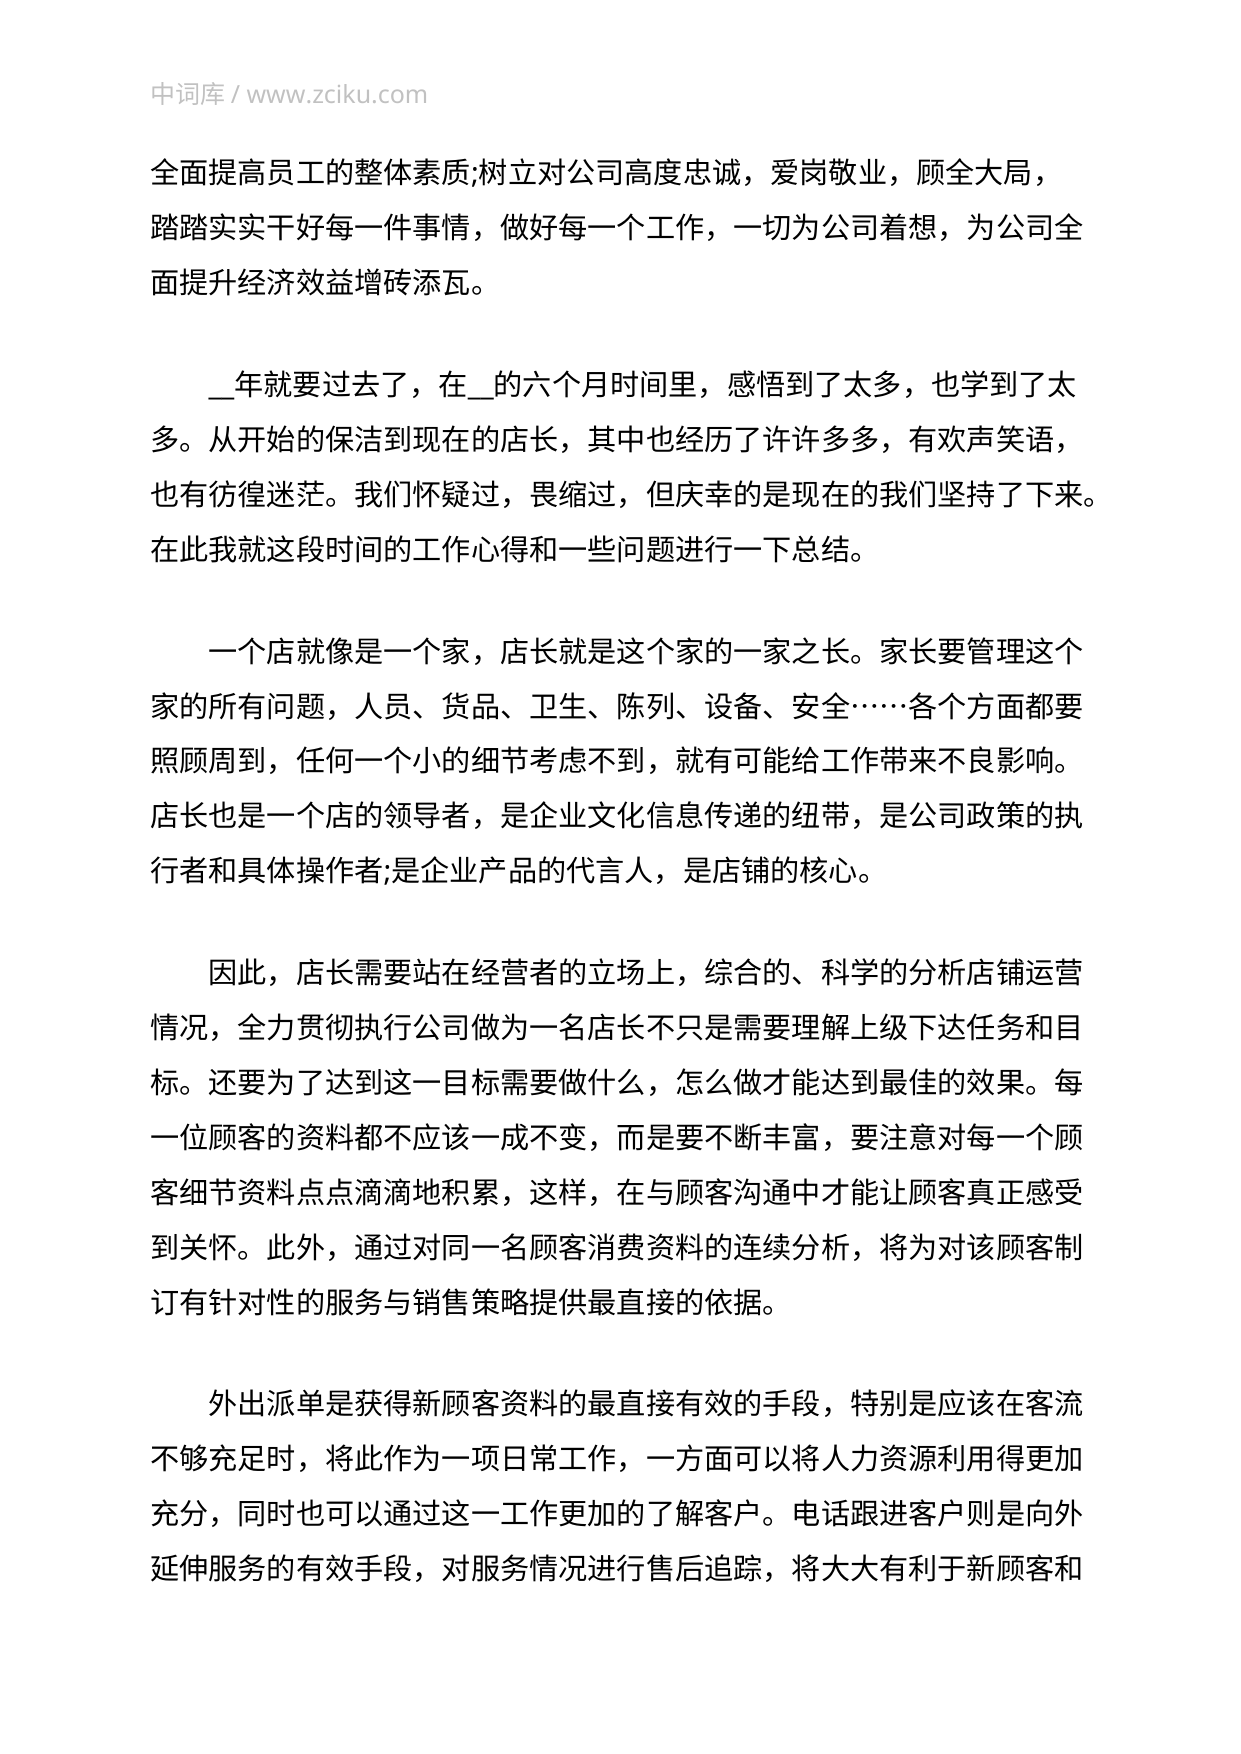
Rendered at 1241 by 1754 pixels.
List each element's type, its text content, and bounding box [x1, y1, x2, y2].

text 因此，店长需要站在经营者的立场上，综合的、科学的分析店铺运营情况，全力贯彻执行公司做为一名店长不只是需要理解上级下达任务和目标。还要为了达到这一目标需要做什么，怎么做才能达到最佳的效果。每一位顾客的资料都不应该一成不变，而是要不断丰富，要注意对每一个顾客细节资料点点滴滴地积累，这样，在与顾客沟通中才能让顾客真正感受到关怀。此外，通过对同一名顾客消费资料的连续分析，将为对该顾客制订有针对性的服务与销售策略提供最直接的依据。 [150, 950, 1090, 1321]
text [150, 1381, 1090, 1588]
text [150, 150, 1090, 302]
text 一个店就像是一个家，店长就是这个家的一家之长。家长要管理这个家的所有问题，人员、货品、卫生、陈列、设备、安全……各个方面都要照顾周到，任何一个小的细节考虑不到，就有可能给工作带来不良影响。店长也是一个店的领导者，是企业文化信息传递的纽带，是公司政策的执行者和具体操作者;是企业产品的代言人，是店铺的核心。 [150, 628, 1090, 890]
text __年就要过去了，在__的六个月时间里，感悟到了太多，也学到了太多。从开始的保洁到现在的店长，其中也经历了许许多多，有欢声笑语，也有彷徨迷茫。我们怀疑过，畏缩过，但庆幸的是现在的我们坚持了下来。在此我就这段时间的工作心得和一些问题进行一下总结。 [150, 362, 1090, 569]
